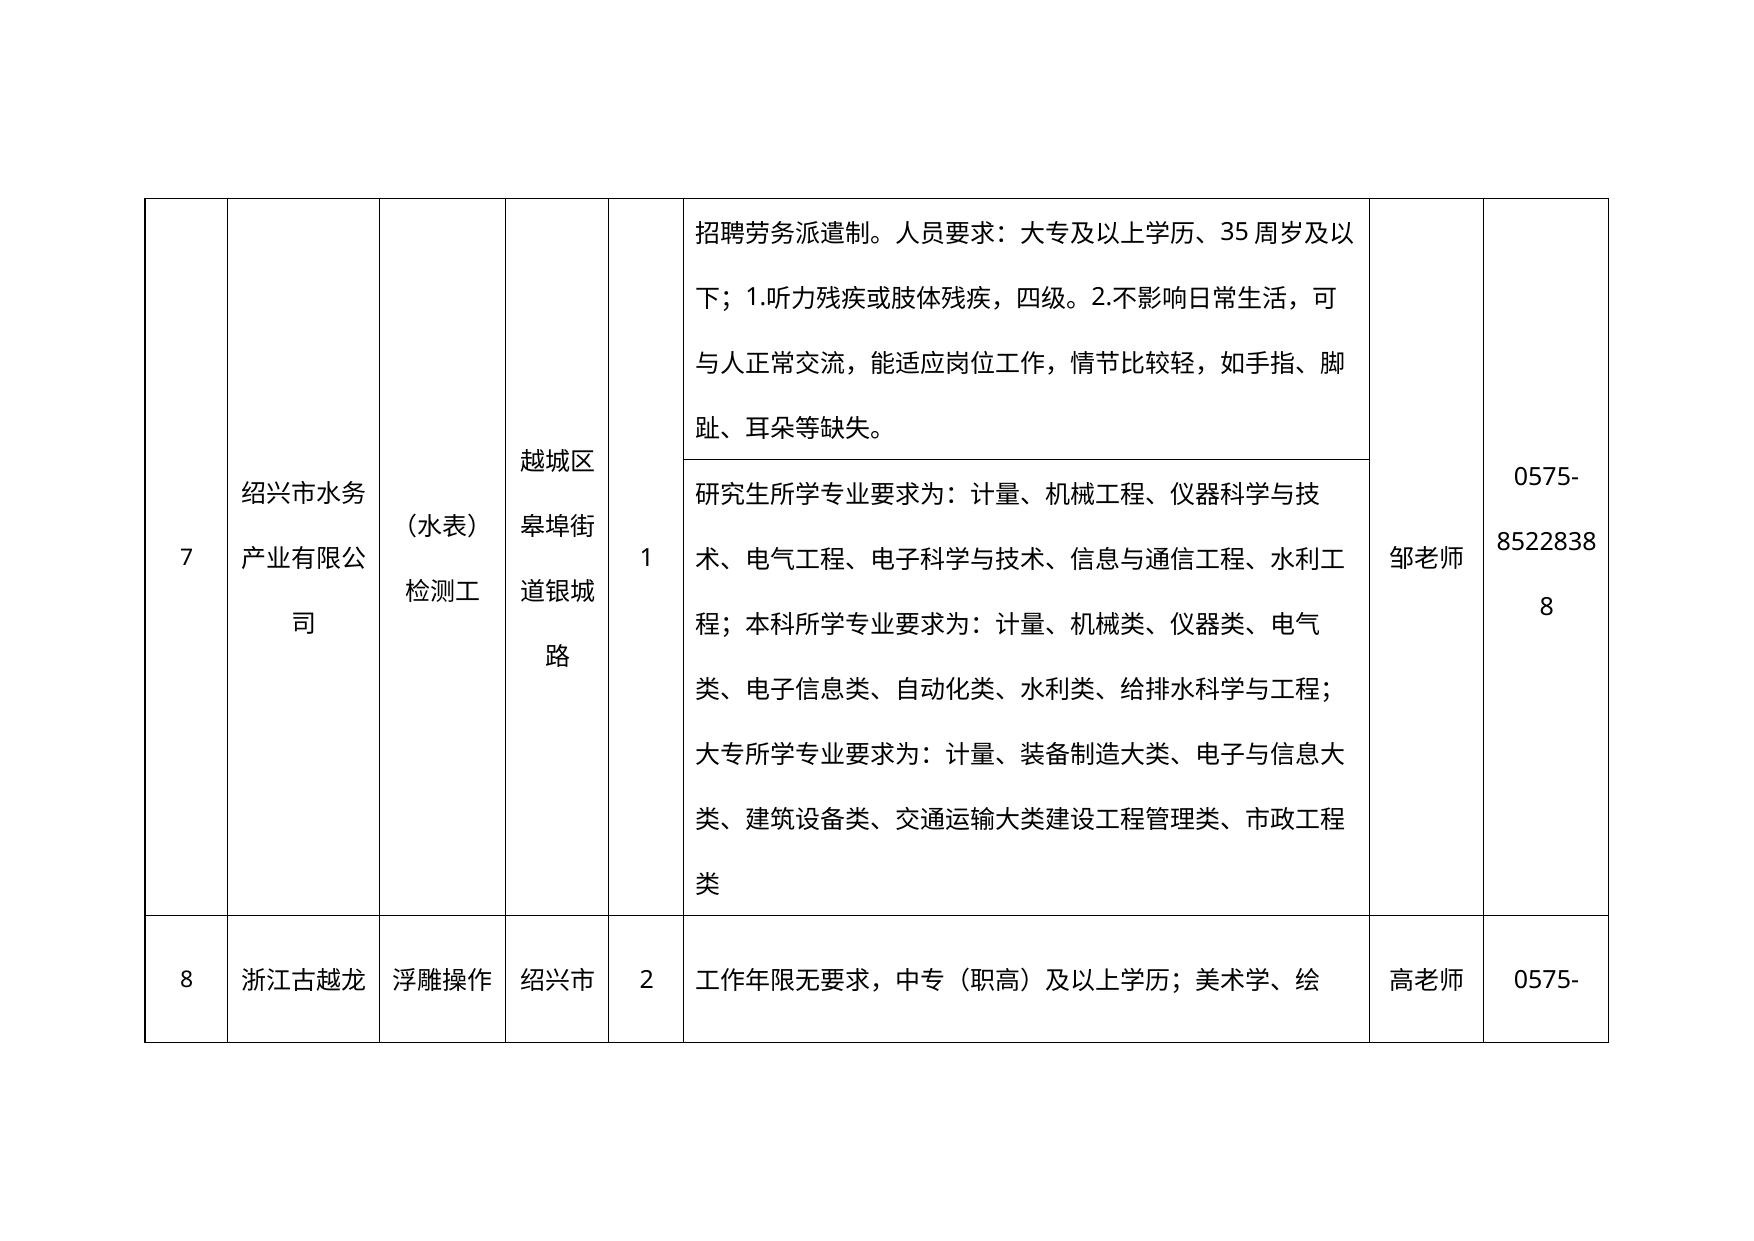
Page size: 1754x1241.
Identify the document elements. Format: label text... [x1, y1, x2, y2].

table_cell 1 [609, 199, 683, 915]
table_cell 0575-85228388 [1484, 199, 1608, 915]
table_cell 绍兴市水务产业有限公司 [228, 199, 379, 915]
table_cell 邹老师 [1370, 199, 1483, 915]
table_cell 越城区皋埠街道银城路 [506, 199, 608, 915]
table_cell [684, 916, 1369, 1042]
table_cell 研究生所学专业要求为：计量、机械工程、仪器科学与技术、电气工程、电子科学与技术、信息与通信工程、水利工程；本科所学专业要求为：计量、机械类、仪器类、电气类、电子信息类、自动化类、水利类、给排水科学与工程；大专所学专业要求为：计量、装备制造大类、电子与信息大类、建筑设备类、交通运输大类建设工程管理类、市政工程类 [684, 460, 1369, 915]
table_cell 8 [146, 916, 227, 1042]
table_cell 浮雕操作工 [380, 916, 505, 1042]
table_cell 绍兴市越城区 [506, 916, 608, 1042]
table_cell 浙江古越龙山绍兴酒股份有限公司 [228, 916, 379, 1042]
table_cell 0575-85727578 [1484, 916, 1608, 1042]
table_cell （水表）检测工 [380, 199, 505, 915]
table_cell 7 [146, 199, 227, 915]
table_cell 招聘劳务派遣制。人员要求：大专及以上学历、35周岁及以下；1.听力残疾或肢体残疾，四级。2.不影响日常生活，可与人正常交流，能适应岗位工作，情节比较轻，如手指、脚趾、耳朵等缺失。 [684, 199, 1369, 459]
table_cell 高老师 [1370, 916, 1483, 1042]
table_cell 2 [609, 916, 683, 1042]
